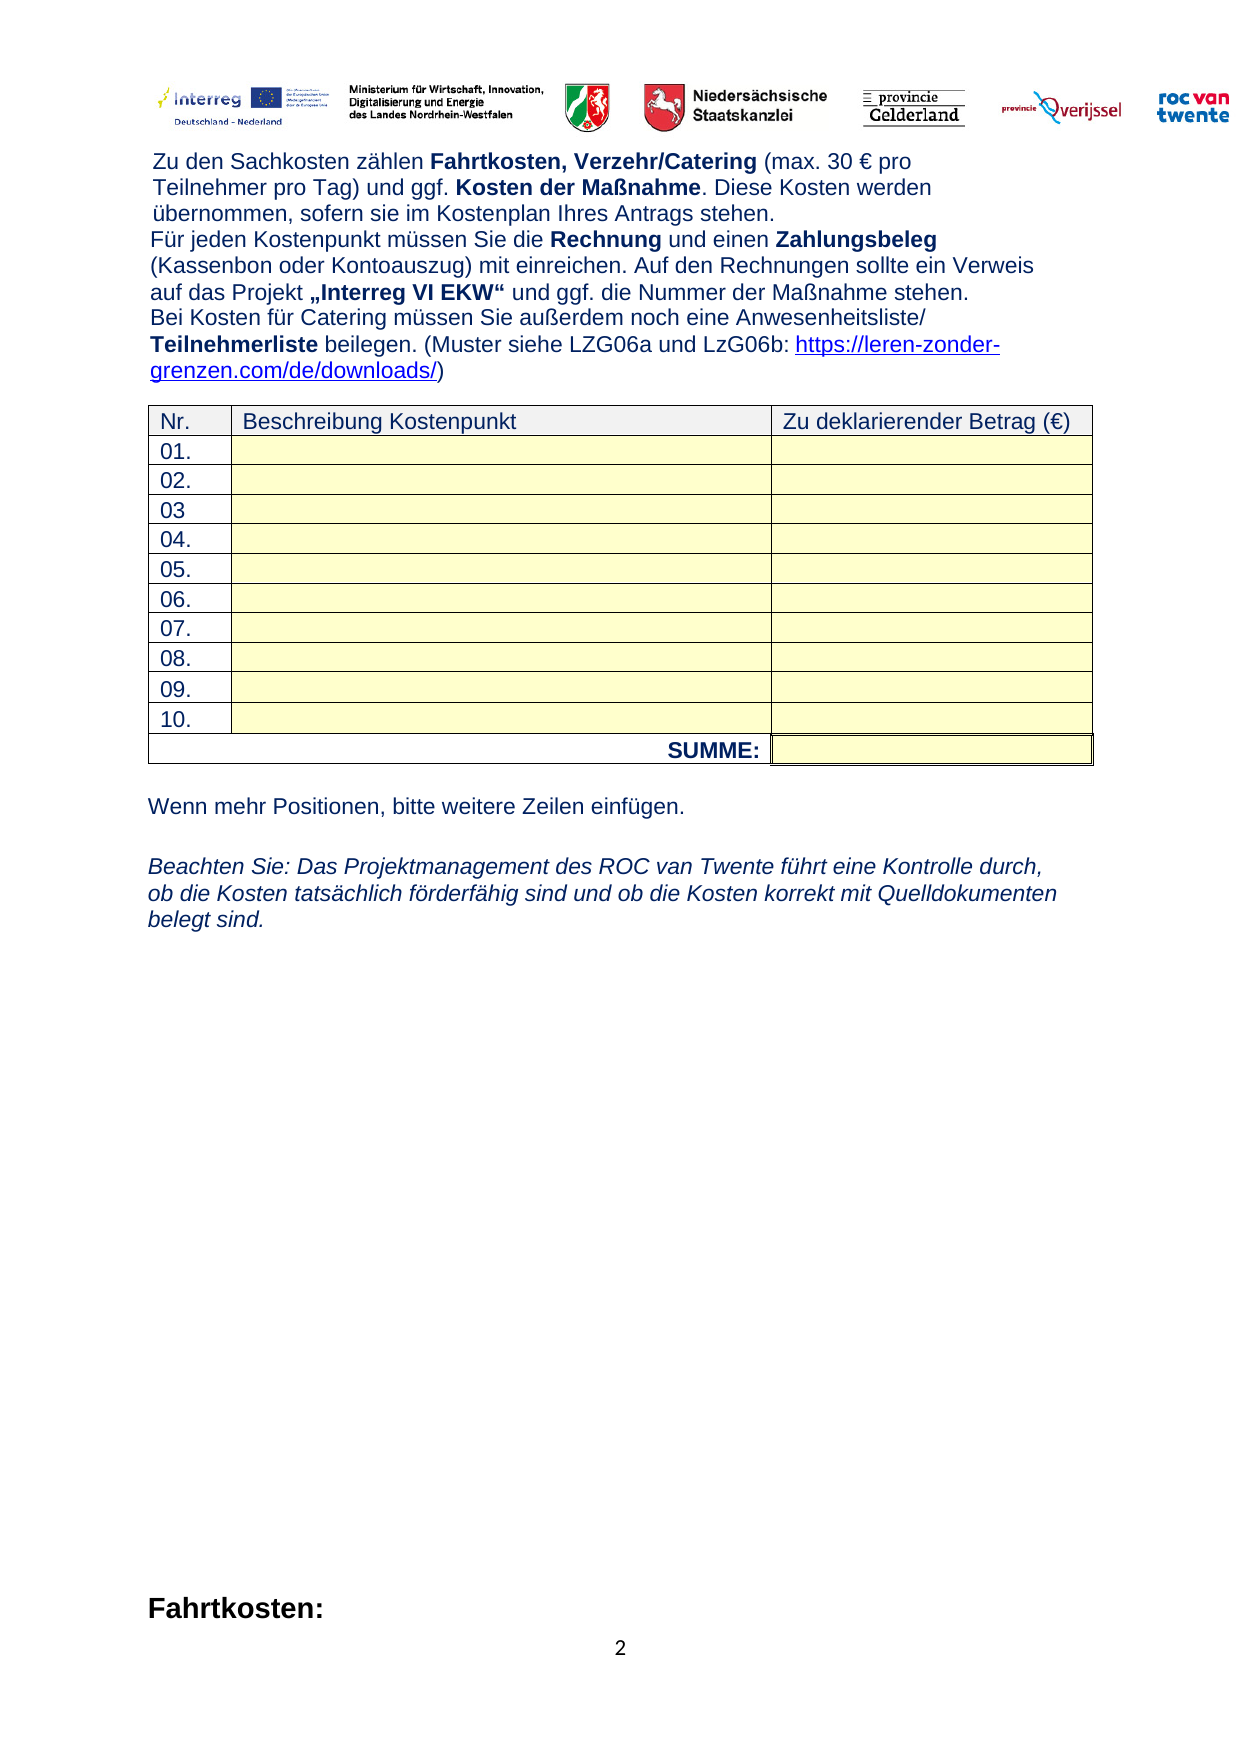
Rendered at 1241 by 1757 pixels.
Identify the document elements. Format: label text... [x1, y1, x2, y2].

text Zu den Sachkosten zählen Fahrtkosten, Verzehr/Catering (max. 30 € pro Teilnehmer pro Tag) und ggf. Kosten der Maßnahme. Diese Kosten werden übernommen, sofern sie im Kostenplan Ihres Antrags stehen. [152, 148, 999, 227]
table_cell [773, 736, 1091, 763]
table_header Zu deklarierender Betrag (€) [772, 406, 1092, 434]
subtitle Fahrtkosten: [148, 1591, 1093, 1625]
table_cell [232, 643, 771, 671]
table_cell 02. [149, 465, 231, 494]
table_cell [772, 643, 1092, 671]
table_cell [232, 584, 771, 612]
table_cell 04. [149, 524, 231, 553]
text Beachten Sie: Das Projektmanagement des ROC van Twente führt eine Kontrolle durch, ob die Kosten tatsächlich förderfähig sind und ob die Kosten korrekt mit Quelldokumenten belegt sind. [148, 853, 1067, 932]
table_header Beschreibung Kostenpunkt [232, 406, 771, 434]
table_cell 05. [149, 554, 231, 582]
table_cell [232, 554, 771, 582]
table_cell 10. [149, 703, 231, 733]
table_cell 06. [149, 584, 231, 612]
table_cell 07. [149, 613, 231, 642]
table_cell SUMME: [149, 734, 770, 763]
table_cell [232, 436, 771, 464]
table_cell [772, 495, 1092, 523]
picture [147, 73, 1236, 142]
table_cell [232, 613, 771, 642]
table_cell [232, 524, 771, 553]
text Bei Kosten für Catering müssen Sie außerdem noch eine Anwesenheitsliste/ Teilnehmerliste beilegen. (Muster siehe LZG06a und LzG06b: https://leren-zonder-grenzen.com/de/downloads/) [150, 305, 1052, 383]
table_cell [772, 436, 1092, 464]
table_cell 03 [149, 495, 231, 523]
table_cell [232, 672, 771, 702]
table_cell [232, 495, 771, 523]
table_cell [232, 465, 771, 494]
table_cell [772, 703, 1092, 733]
table_cell [772, 554, 1092, 582]
table_cell 08. [149, 643, 231, 671]
text Für jeden Kostenpunkt müssen Sie die Rechnung und einen Zahlungsbeleg (Kassenbon oder Kontoauszug) mit einreichen. Auf den Rechnungen sollte ein Verweis auf das Projekt „Interreg VI EKW“ und ggf. die Nummer der Maßnahme stehen. [150, 227, 1052, 305]
table_cell [772, 524, 1092, 553]
table_header Nr. [149, 406, 231, 434]
table_cell 01. [149, 436, 231, 464]
table_cell [772, 613, 1092, 642]
table_cell 09. [149, 672, 231, 702]
table_cell [772, 672, 1092, 702]
table_cell [772, 584, 1092, 612]
table_cell [232, 703, 771, 733]
table_cell [772, 465, 1092, 494]
text Wenn mehr Positionen, bitte weitere Zeilen einfügen. [148, 793, 1093, 819]
